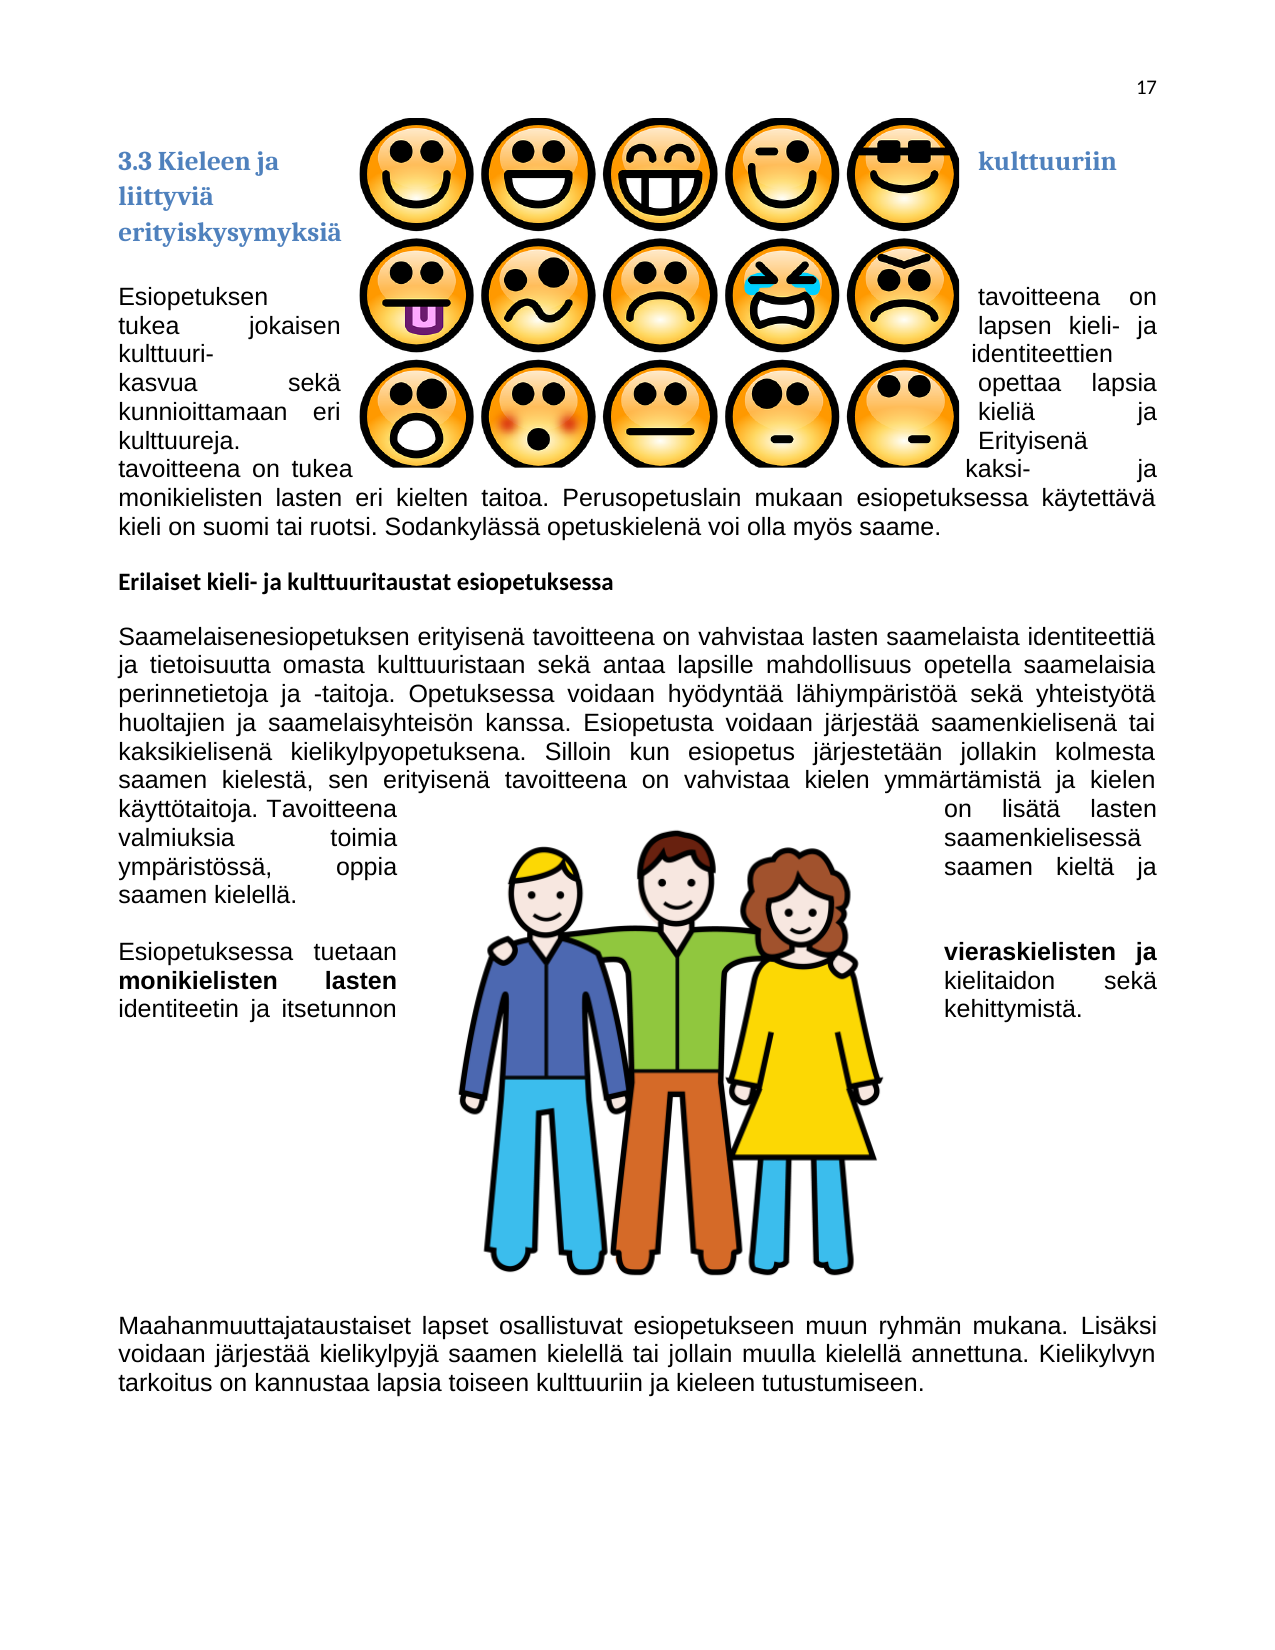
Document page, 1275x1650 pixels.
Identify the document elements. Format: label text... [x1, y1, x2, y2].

subtitle 3.3 Kieleen ja kulttuuriin liittyviä erityiskysymyksiä [118, 146, 367, 248]
text Saamelaisenesiopetuksen erityisenä tavoitteena on vahvistaa lasten saamelaista identiteettiä ja tietoisuutta omasta kulttuuristaan sekä antaa lapsille mahdollisuus opetella saamelaisia perinnetietoja ja -taitoja. Opetuksessa voidaan hyödyntää lähiympäristöä sekä yhteistyötä huoltajien ja saamelaisyhteisön kanssa. Esiopetusta voidaan järjestää saamenkielisenä tai kaksikielisenä kielikylpyopetuksena. Silloin kun esiopetus järjestetään jollakin kolmesta saamen kielestä, sen erityisenä tavoitteena on vahvistaa kielen ymmärtämistä ja kielen käyttötaitoja. Tavoitteena on lisätä lasten valmiuksia toimia saamenkielisessä ympäristössä, oppia saamen kieltä ja saamen kielellä. [118, 621, 1157, 909]
text Erilaiset kieli- ja kulttuuritaustat esiopetuksessa [118, 566, 1157, 596]
picture [416, 797, 925, 1305]
text Esiopetuksessa tuetaan vieraskielisten ja monikielisten lasten kielitaidon sekä identiteetin ja itsetunnon kehittymistä. Maahanmuuttajataustaiset lapset osallistuvat esiopetukseen muun ryhmän mukana. Lisäksi voidaan järjestää kielikylpyjä saamen kielellä tai jollain muulla kielellä annettuna. Kielikylvyn tarkoitus on kannustaa lapsia toiseen kulttuuriin ja kieleen tutustumiseen. [118, 937, 1157, 1397]
subtitle 3.3 Kieleen ja kulttuuriin liittyviä erityiskysymyksiä [951, 146, 1157, 248]
picture [359, 118, 960, 468]
text Esiopetuksen tavoitteena on tukea jokaisen lapsen kieli- ja kulttuuri-identiteettien kasvua sekä opettaa lapsia kunnioittamaan eri kieliä ja kulttuureja. Erityisenä tavoitteena on tukea kaksi- ja monikielisten lasten eri kielten taitoa. Perusopetuslain mukaan esiopetuksessa käytettävä kieli on suomi tai ruotsi. Sodankylässä opetuskielenä voi olla myös saame. [118, 282, 1157, 541]
